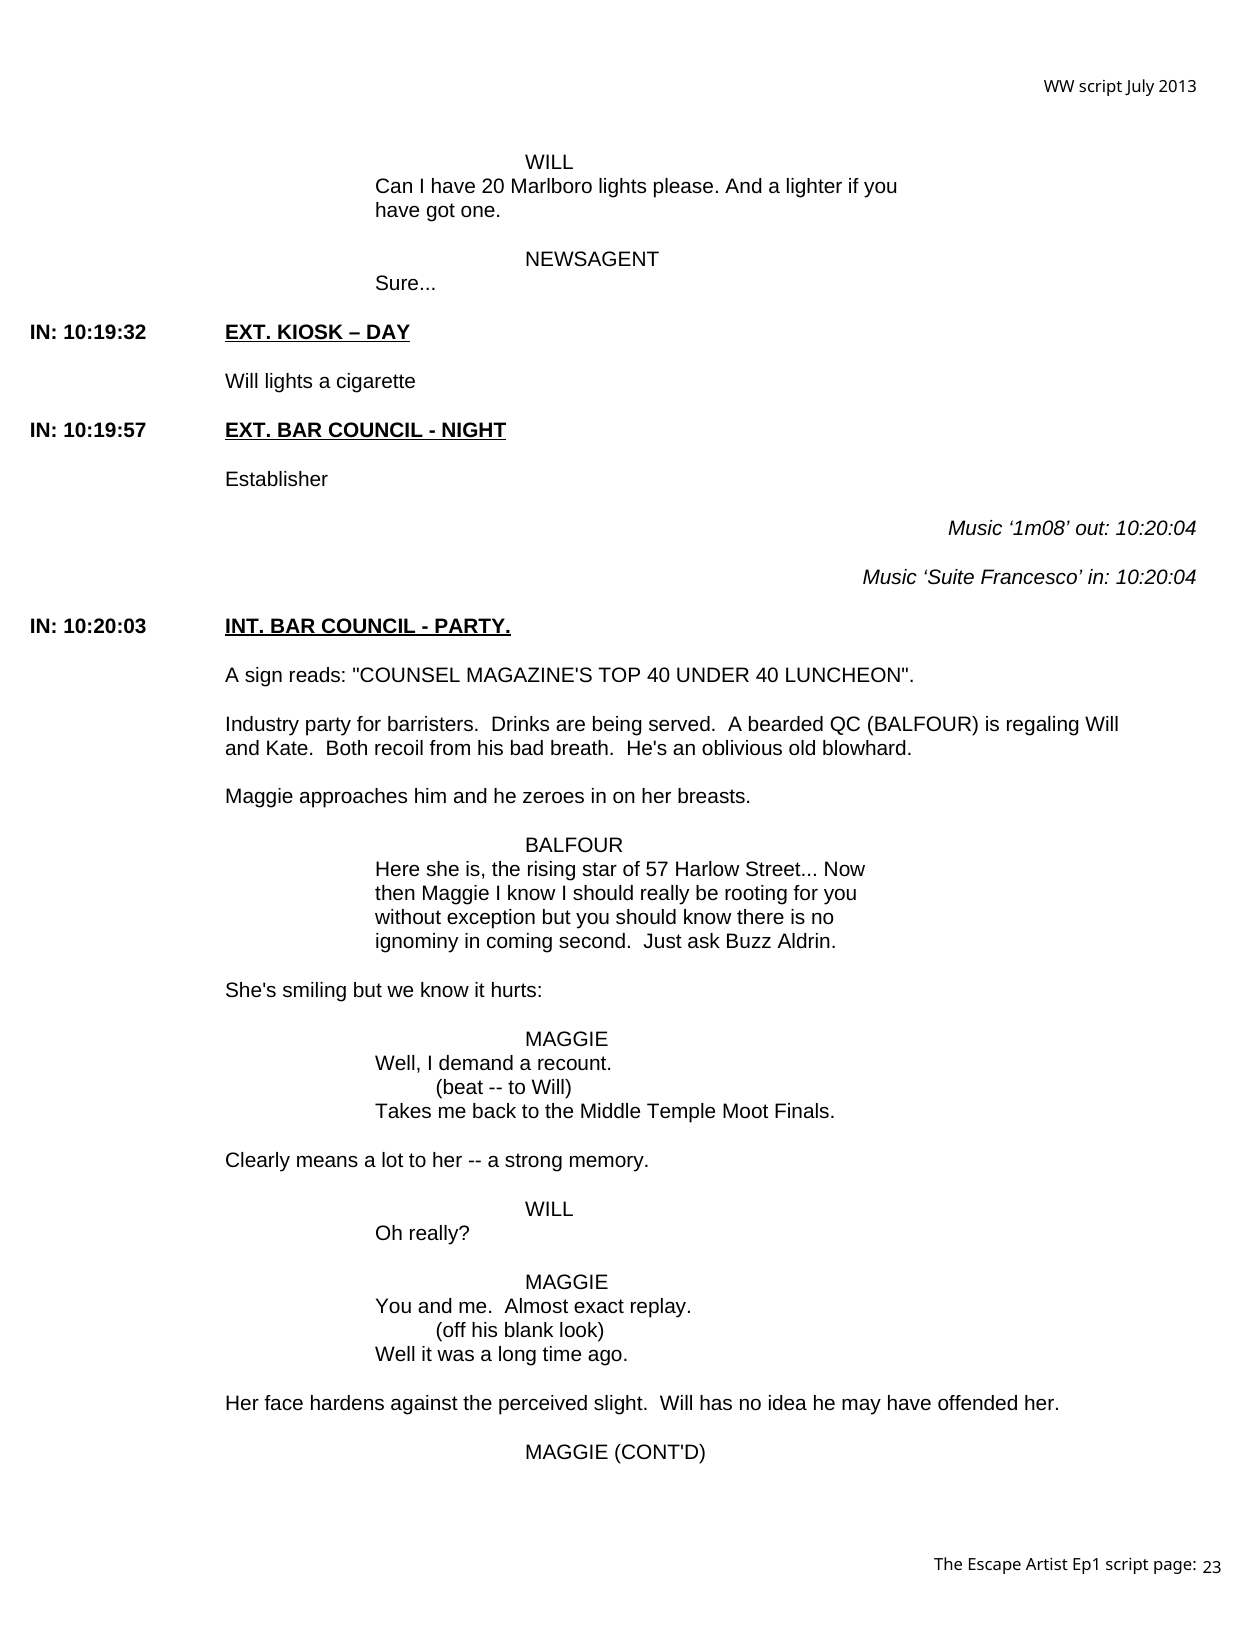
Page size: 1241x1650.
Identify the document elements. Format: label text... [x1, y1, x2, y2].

subtitle IN: 10:19:32 EXT. KIOSK – DAY [29, 320, 1126, 344]
text You and me. Almost exact replay. [375, 1294, 901, 1318]
text Can I have 20 Marlboro lights please. And a lighter if you have got one. [375, 174, 901, 222]
text MAGGIE [525, 1027, 1088, 1051]
text (off his blank look) [435, 1318, 826, 1342]
subtitle IN: 10:20:03 Int. Bar council - party. [29, 613, 1126, 637]
text A sign reads: "COUNSEL MAGAZINE'S TOP 40 UNDER 40 LUNCHEON". [225, 662, 1126, 686]
text Clearly means a lot to her -- a strong memory. [225, 1148, 1126, 1172]
text Newsagent [525, 247, 1088, 271]
text Maggie approaches him and he zeroes in on her breasts. [225, 784, 1126, 808]
text MAGGIE [525, 1270, 1088, 1294]
text Well it was a long time ago. [375, 1342, 901, 1366]
text Music ‘Suite Francesco’ in: 10:20:04 [225, 564, 1197, 588]
text BALFOUR [525, 833, 1088, 857]
text Will [525, 1197, 1088, 1221]
text MAGGIE (CONT'D) [525, 1439, 1088, 1463]
text Here she is, the rising star of 57 Harlow Street... Now then Maggie I know I should really be rooting for you without exception but you should know there is no ignominy in coming second. Just ask Buzz Aldrin. [375, 857, 901, 953]
text Takes me back to the Middle Temple Moot Finals. [375, 1099, 901, 1123]
text Her face hardens against the perceived slight. Will has no idea he may have offended her. [225, 1391, 1126, 1414]
text Oh really? [375, 1221, 901, 1245]
text Will lights a cigarette [225, 369, 1126, 393]
text Establisher [225, 467, 1126, 491]
text Music ‘1m08’ out: 10:20:04 [225, 516, 1197, 539]
text She's smiling but we know it hurts: [225, 978, 1126, 1002]
text Sure... [375, 271, 901, 295]
text Well, I demand a recount. [375, 1051, 901, 1075]
subtitle IN: 10:19:57 Ext. Bar COUNCIL - night [29, 418, 1126, 442]
text Industry party for barristers. Drinks are being served. A bearded QC (BALFOUR) is regaling Will and Kate. Both recoil from his bad breath. He's an oblivious old blowhard. [225, 711, 1126, 759]
text (beat -- to Will) [435, 1075, 826, 1099]
text Will [525, 150, 1088, 174]
